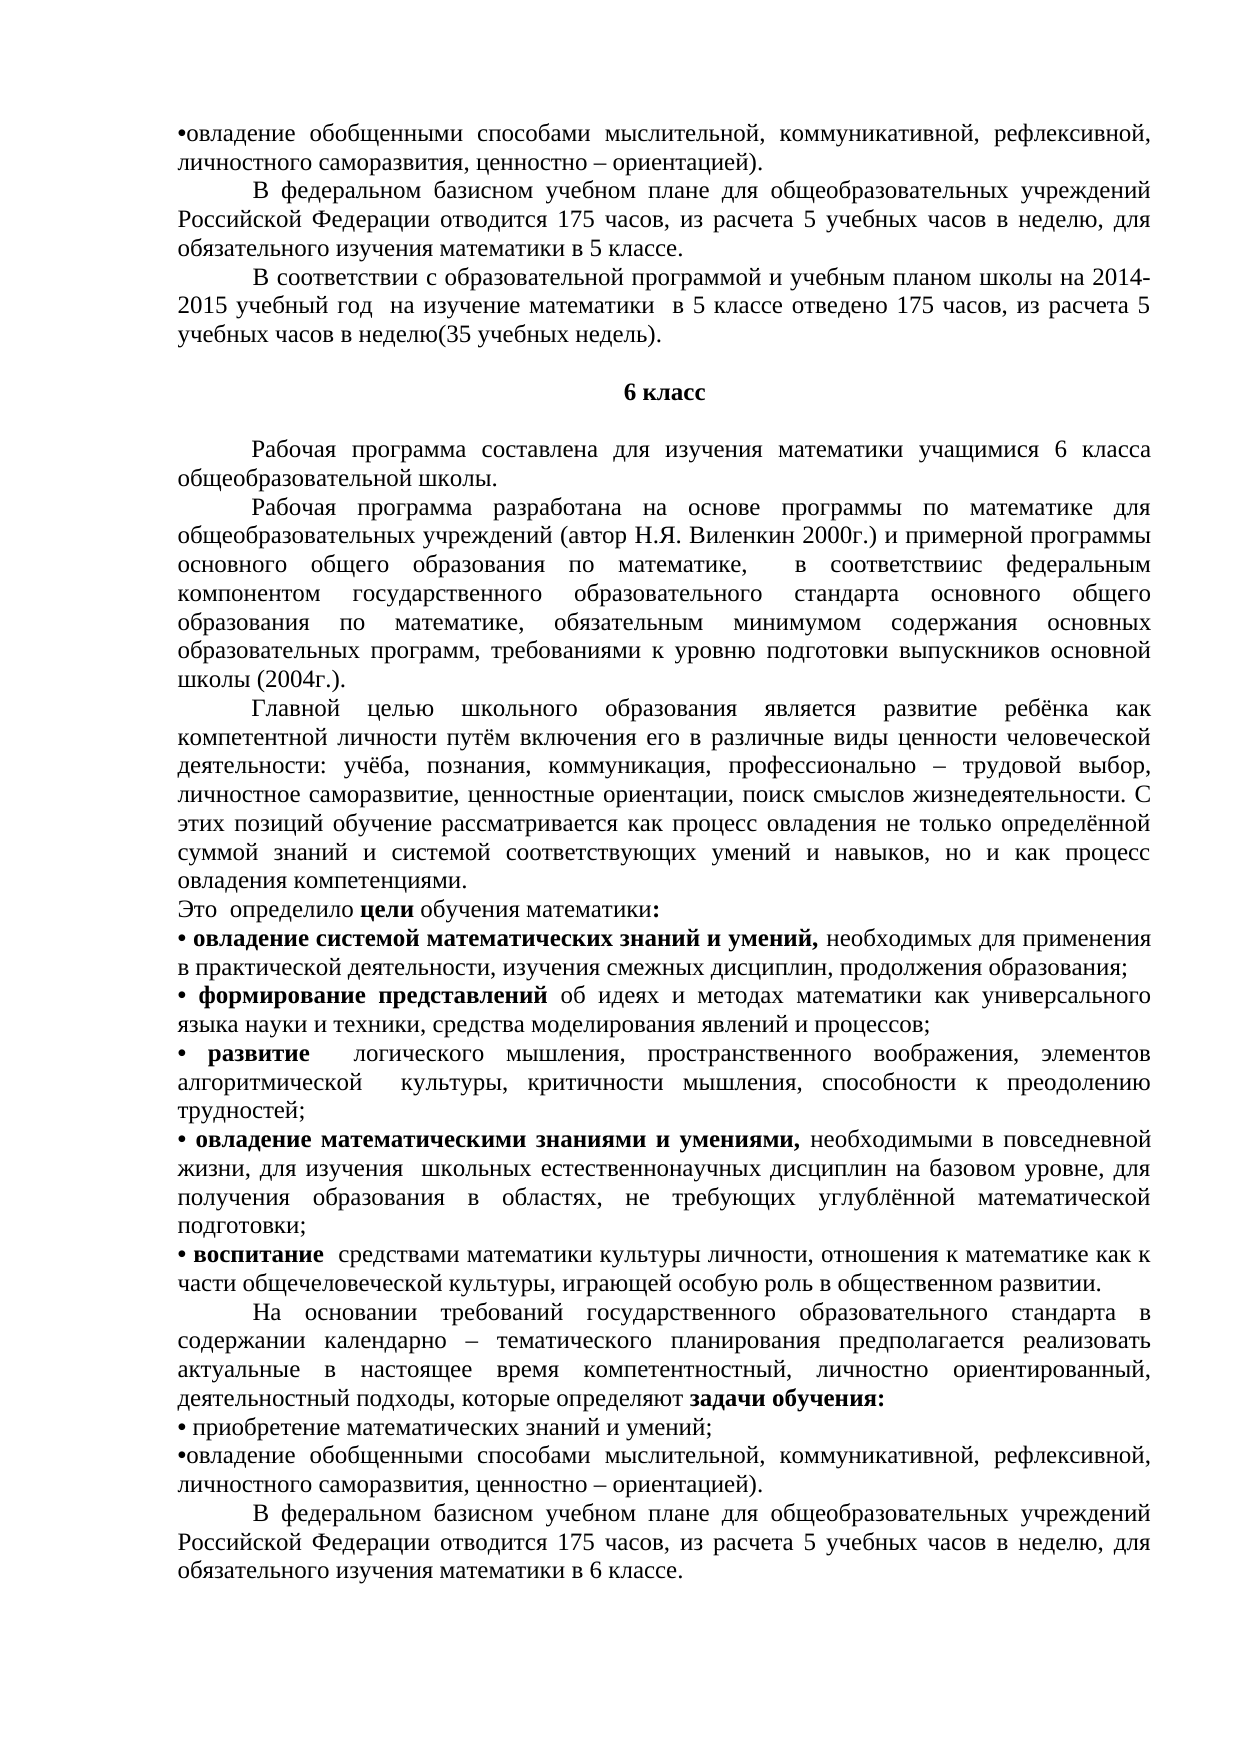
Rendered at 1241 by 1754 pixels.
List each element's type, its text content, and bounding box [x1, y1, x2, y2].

text Это определило цели обучения математики: [177, 894, 1152, 923]
text Главной целью школьного образования является развитие ребёнка как компетентной личности путём включения его в различные виды ценности человеческой деятельности: учёба, познания, коммуникация, профессионально – трудовой выбор, личностное саморазвитие, ценностные ориентации, поиск смыслов жизнедеятельности. С этих позиций обучение рассматривается как процесс овладения не только определённой суммой знаний и системой соответствующих умений и навыков, но и как процесс овладения компетенциями. [177, 693, 1152, 894]
text •овладение обобщенными способами мыслительной, коммуникативной, рефлексивной, личностного саморазвития, ценностно – ориентацией). [177, 118, 1152, 176]
text Рабочая программа составлена для изучения математики учащимися 6 класса общеобразовательной школы. [177, 434, 1152, 492]
text В федеральном базисном учебном плане для общеобразовательных учреждений Российской Федерации отводится 175 часов, из расчета 5 учебных часов в неделю, для обязательного изучения математики в 5 классе. [177, 176, 1152, 262]
text Рабочая программа разработана на основе программы по математике для общеобразовательных учреждений (автор Н.Я. Виленкин 2000г.) и примерной программы основного общего образования по математике, в соответствиис федеральным компонентом государственного образовательного стандарта основного общего образования по математике, обязательным минимумом содержания основных образовательных программ, требованиями к уровню подготовки выпускников основной школы (2004г.). [177, 492, 1152, 693]
text • овладение системой математических знаний и умений, необходимых для применения в практической деятельности, изучения смежных дисциплин, продолжения образования; [177, 923, 1152, 981]
text •овладение обобщенными способами мыслительной, коммуникативной, рефлексивной, личностного саморазвития, ценностно – ориентацией). [177, 1441, 1152, 1498]
text На основании требований государственного образовательного стандарта в содержании календарно – тематического планирования предполагается реализовать актуальные в настоящее время компетентностный, личностно ориентированный, деятельностный подходы, которые определяют задачи обучения: [177, 1297, 1152, 1412]
text • воспитание средствами математики культуры личности, отношения к математике как к части общечеловеческой культуры, играющей особую роль в общественном развитии. [177, 1239, 1152, 1297]
text • овладение математическими знаниями и умениями, необходимыми в повседневной жизни, для изучения школьных естественнонаучных дисциплин на базовом уровне, для получения образования в областях, не требующих углублённой математической подготовки; [177, 1124, 1152, 1239]
text • приобретение математических знаний и умений; [177, 1412, 1152, 1441]
text • формирование представлений об идеях и методах математики как универсального языка науки и техники, средства моделирования явлений и процессов; [177, 981, 1152, 1038]
text 6 класс [177, 377, 1152, 406]
text В соответствии с образовательной программой и учебным планом школы на 2014-2015 учебный год на изучение математики в 5 классе отведено 175 часов, из расчета 5 учебных часов в неделю(35 учебных недель). [177, 262, 1152, 348]
text • развитие логического мышления, пространственного воображения, элементов алгоритмической культуры, критичности мышления, способности к преодолению трудностей; [177, 1038, 1152, 1124]
text В федеральном базисном учебном плане для общеобразовательных учреждений Российской Федерации отводится 175 часов, из расчета 5 учебных часов в неделю, для обязательного изучения математики в 6 классе. [177, 1498, 1152, 1584]
